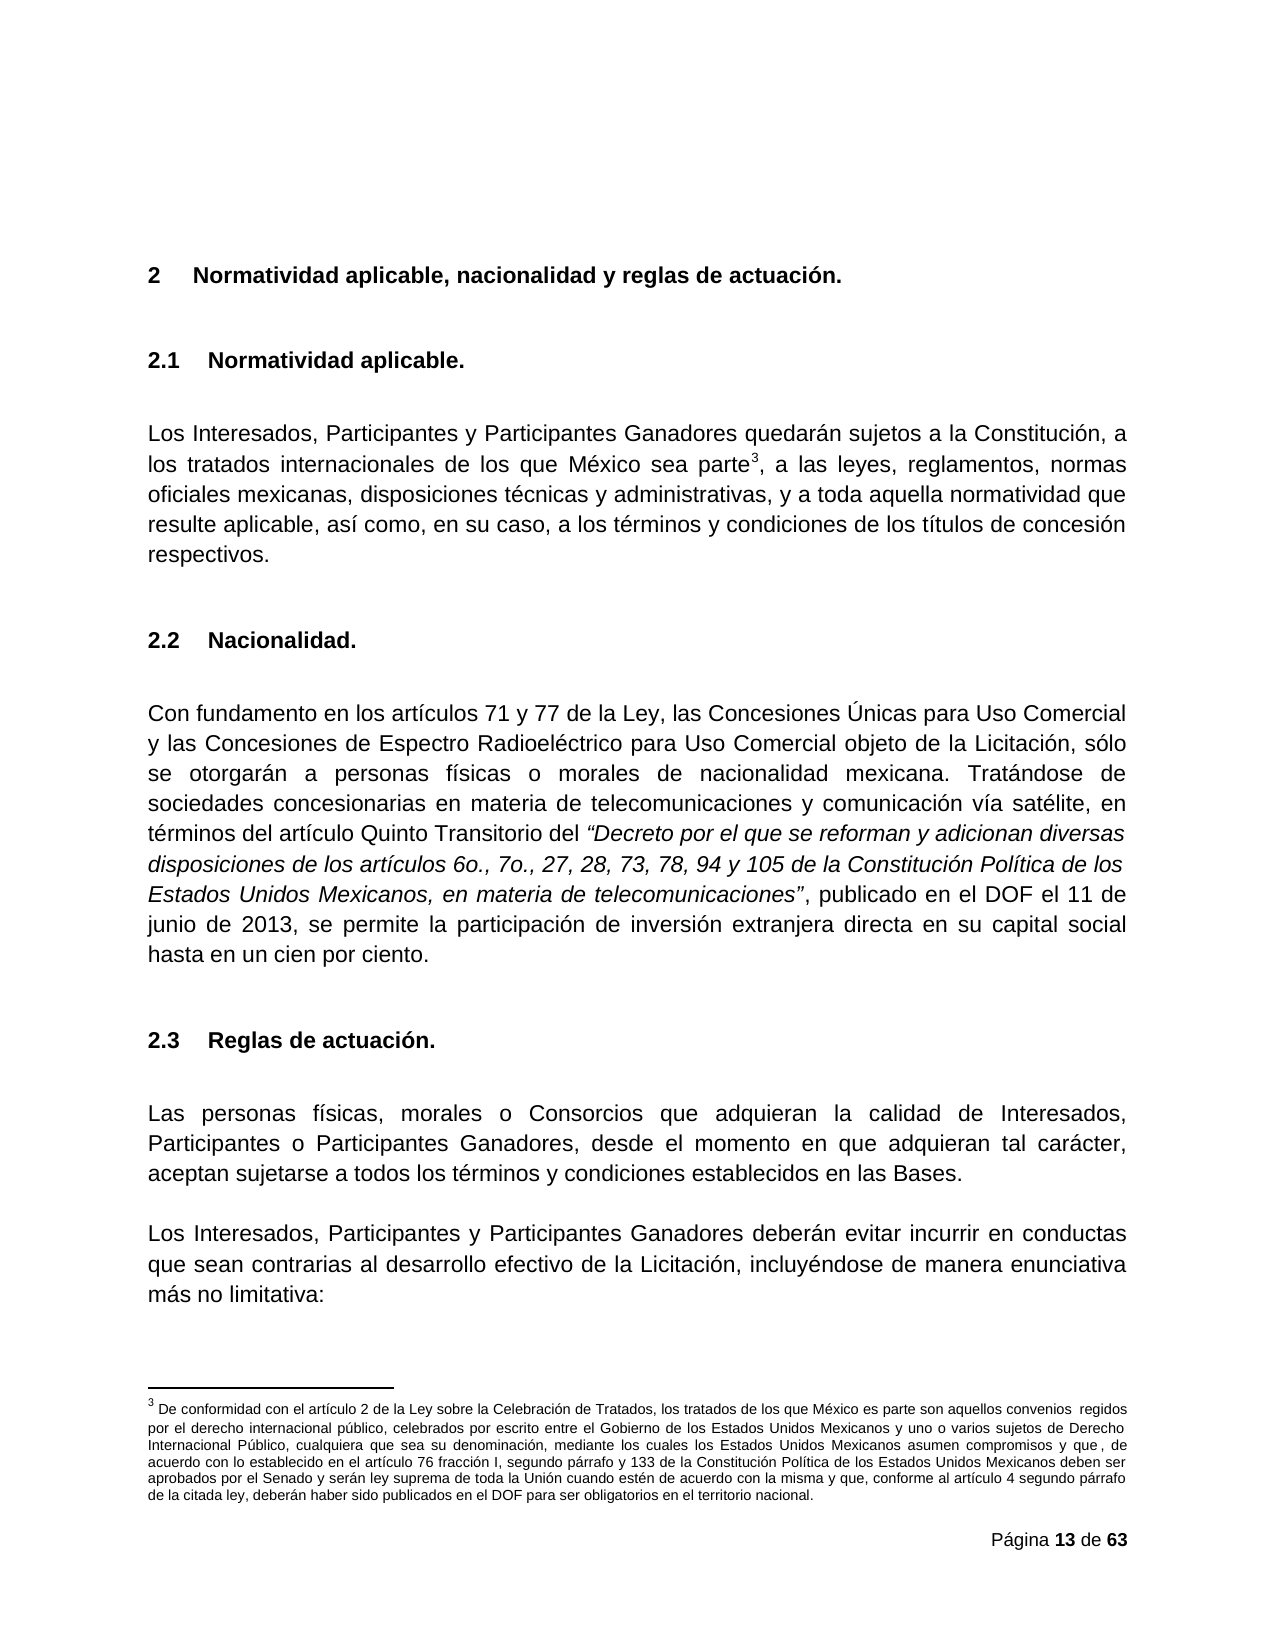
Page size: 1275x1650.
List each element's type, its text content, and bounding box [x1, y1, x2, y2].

text Los Interesados, Participantes y Participantes Ganadores deberán evitar incurrir en conductas que sean contrarias al desarrollo efectivo de la Licitación, incluyéndose de manera enunciativa más no limitativa: [148, 1220, 1127, 1307]
subtitle Nacionalidad. [148, 627, 1127, 653]
subtitle Normatividad aplicable. [148, 347, 1127, 374]
subtitle Reglas de actuación. [148, 1027, 1127, 1053]
text Con fundamento en los artículos 71 y 77 de la Ley, las Concesiones Únicas para Uso Comercial y las Concesiones de Espectro Radioeléctrico para Uso Comercial objeto de la Licitación, sólo se otorgarán a personas físicas o morales de nacionalidad mexicana. Tratándose de sociedades concesionarias en materia de telecomunicaciones y comunicación vía satélite, en términos del artículo Quinto Transitorio del “Decreto por el que se reforman y adicionan diversas disposiciones de los artículos 6o., 7o., 27, 28, 73, 78, 94 y 105 de la Constitución Política de los Estados Unidos Mexicanos, en materia de telecomunicaciones”, publicado en el DOF el 11 de junio de 2013, se permite la participación de inversión extranjera directa en su capital social hasta en un cien por ciento. [148, 699, 1127, 967]
subtitle Normatividad aplicable, nacionalidad y reglas de actuación. [148, 262, 1127, 288]
list Las personas físicas, morales o Consorcios que adquieran la calidad de Interesados, Participantes o Participantes Ganadores, desde el momento en que adquieran tal carácter, aceptan sujetarse a todos los términos y condiciones establecidos en las Bases. [148, 1099, 1127, 1186]
text Los Interesados, Participantes y Participantes Ganadores quedarán sujetos a la Constitución, a los tratados internacionales de los que México sea parte, a las leyes, reglamentos, normas oficiales mexicanas, disposiciones técnicas y administrativas, y a toda aquella normatividad que resulte aplicable, así como, en su caso, a los términos y condiciones de los títulos de concesión respectivos. [148, 420, 1127, 567]
